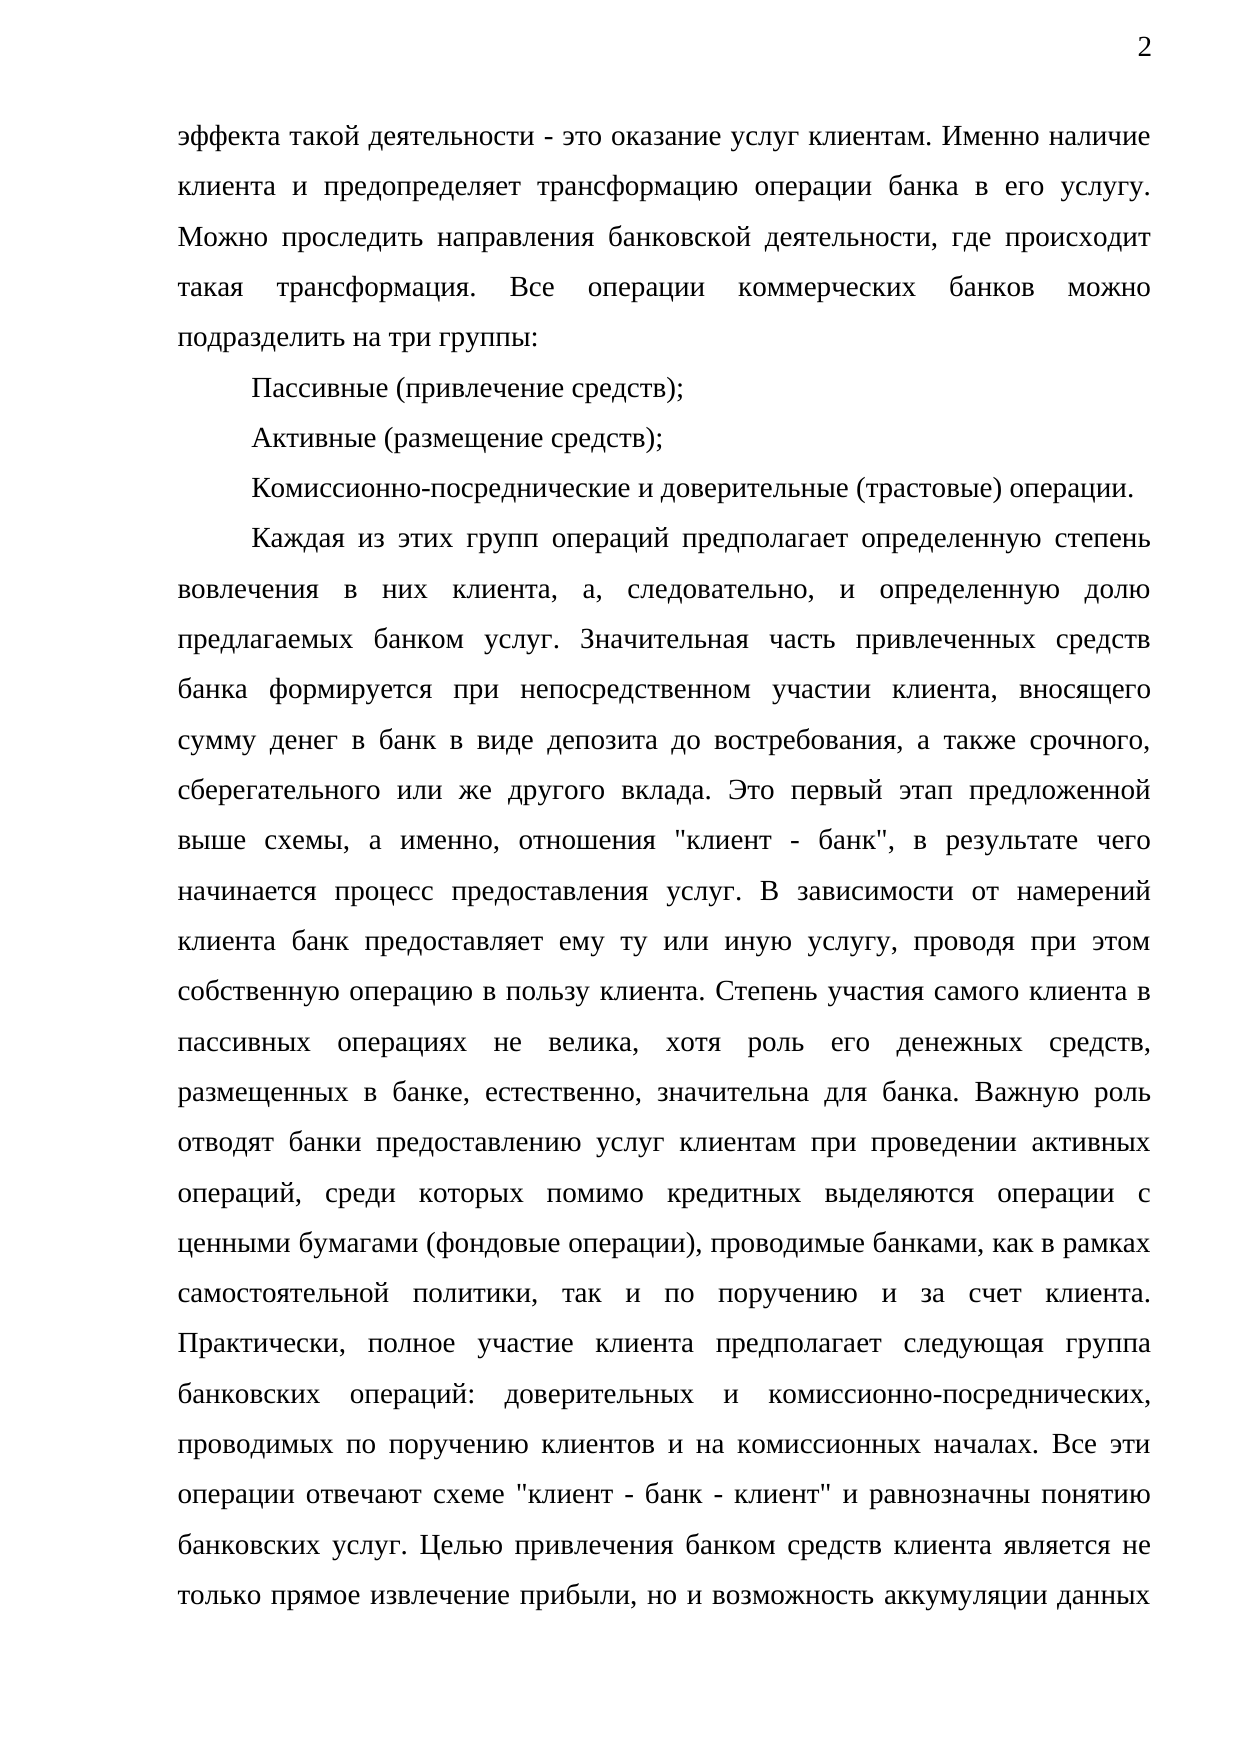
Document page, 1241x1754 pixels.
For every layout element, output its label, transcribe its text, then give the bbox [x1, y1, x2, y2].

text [177, 521, 1152, 1611]
text Пассивные (привлечение средств); [177, 370, 1152, 403]
text Комиссионно-посреднические и доверительные (трастовые) операции. [177, 470, 1152, 504]
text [177, 118, 1152, 353]
text Активные (размещение средств); [177, 420, 1152, 453]
